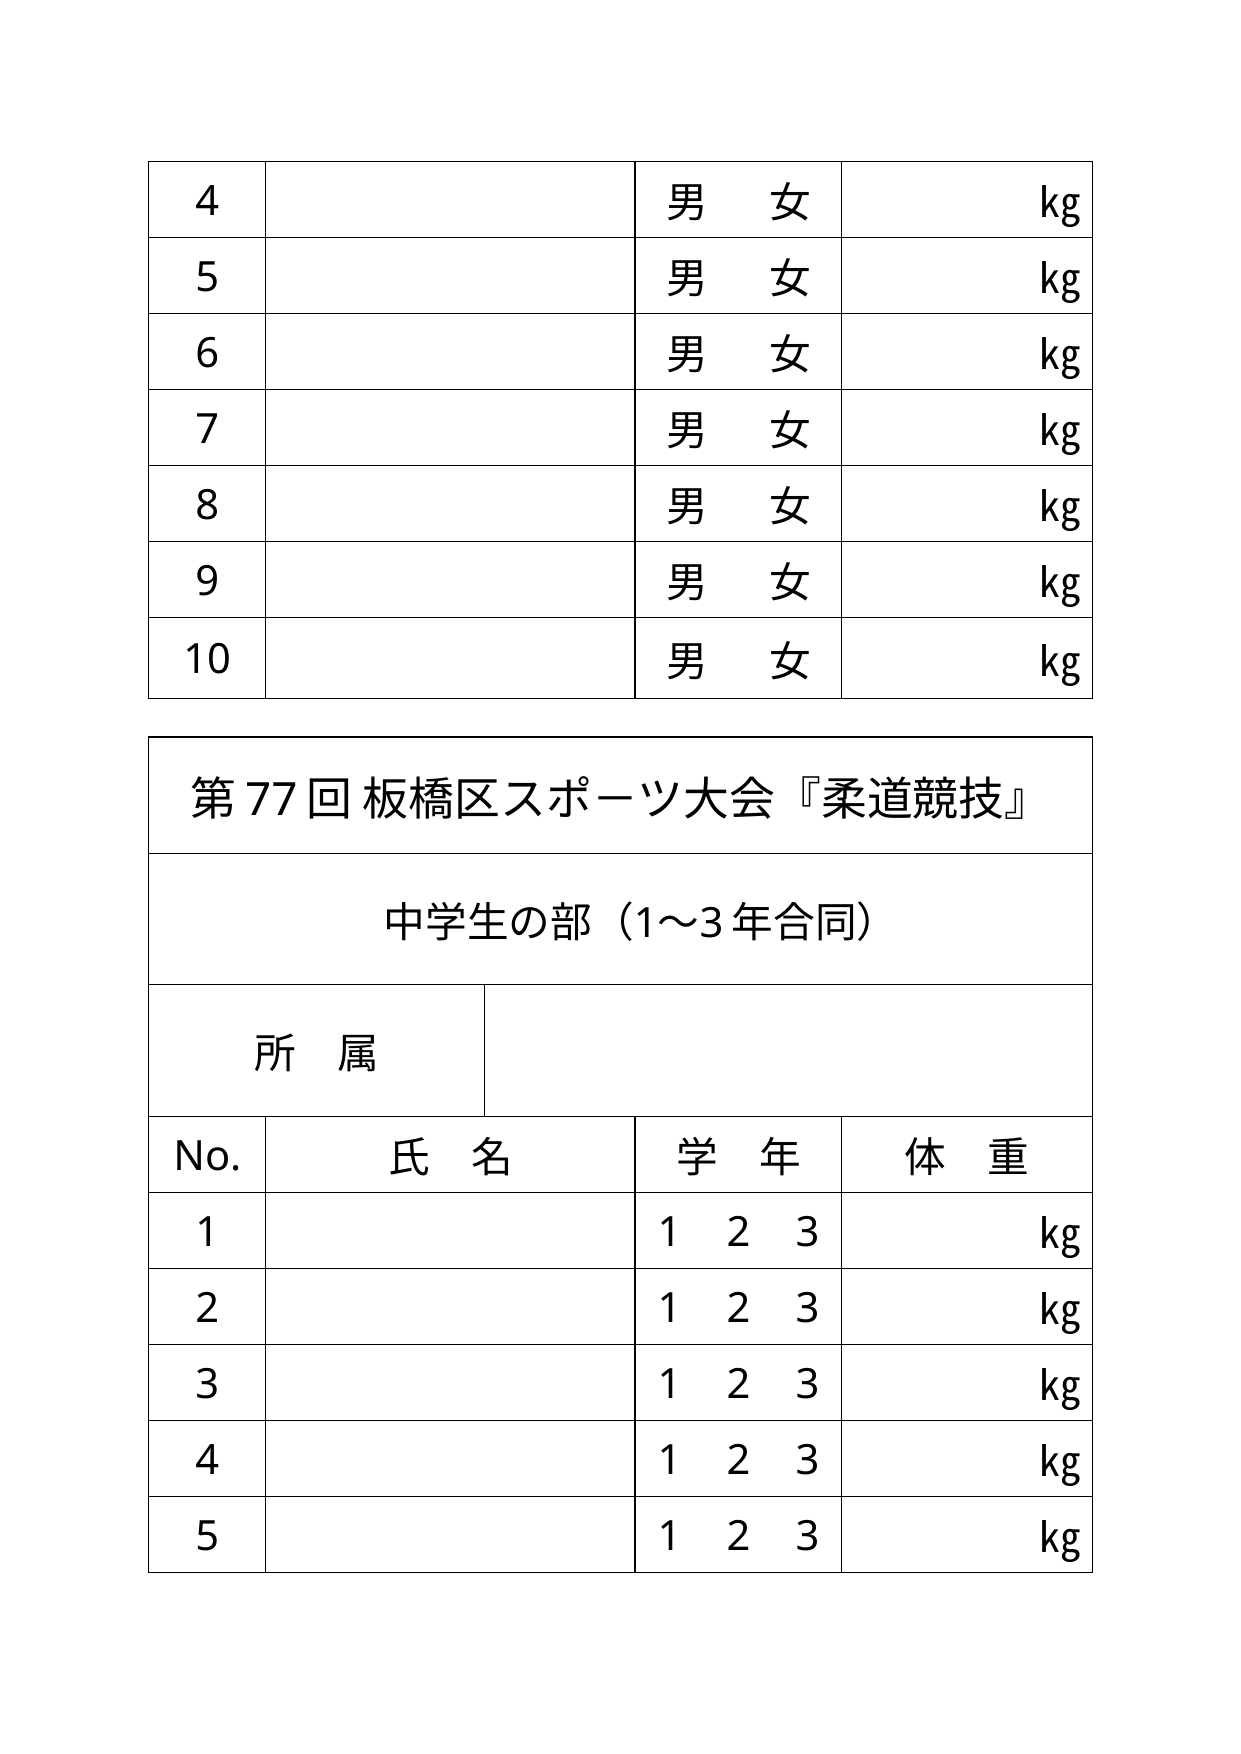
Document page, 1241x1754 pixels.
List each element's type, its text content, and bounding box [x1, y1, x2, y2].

table_cell 男 [636, 238, 738, 313]
table_cell 2 [149, 1269, 265, 1344]
table_cell ㎏ [842, 162, 1092, 237]
table_cell 1 [636, 1497, 704, 1572]
table_cell [266, 162, 634, 237]
table_cell 男 [636, 390, 738, 465]
table_cell ㎏ [842, 618, 1092, 698]
table_cell 女 [738, 466, 841, 541]
table_cell 6 [149, 314, 265, 389]
table_cell 2 [704, 1193, 773, 1268]
table_cell [485, 985, 1092, 1116]
table_cell [266, 1345, 634, 1420]
table_cell 男 [636, 466, 738, 541]
table_cell [266, 238, 634, 313]
table_cell ㎏ [842, 314, 1092, 389]
table_cell 5 [149, 1497, 265, 1572]
table_cell 中学生の部（1～3年合同） [149, 854, 1092, 984]
table_cell 男 [636, 162, 738, 237]
table_cell 女 [738, 314, 841, 389]
table_cell 学 年 [636, 1117, 841, 1192]
table_cell [266, 390, 634, 465]
table_cell [266, 1497, 634, 1572]
table_cell 4 [149, 1421, 265, 1496]
table_cell 2 [704, 1269, 773, 1344]
table_cell ㎏ [842, 1345, 1092, 1420]
table_cell ㎏ [842, 1497, 1092, 1572]
table_cell 5 [149, 238, 265, 313]
table_cell 1 [636, 1345, 704, 1420]
table_cell 男 [636, 542, 738, 617]
table_cell 女 [738, 390, 841, 465]
table_cell 氏 名 [266, 1117, 634, 1192]
table_cell 2 [704, 1497, 773, 1572]
table_cell ㎏ [842, 466, 1092, 541]
table_cell 1 [636, 1193, 704, 1268]
table_cell 2 [704, 1345, 773, 1420]
table_cell [266, 466, 634, 541]
table_cell 女 [738, 618, 841, 698]
table_cell No. [149, 1117, 265, 1192]
table_cell 体 重 [842, 1117, 1092, 1192]
table_header 第77回 板橋区スポ－ツ大会『柔道競技』 [149, 738, 1092, 853]
table_cell 3 [773, 1269, 841, 1344]
table_cell ㎏ [842, 1421, 1092, 1496]
table_cell [266, 618, 634, 698]
table_cell 3 [149, 1345, 265, 1420]
table_cell [266, 1269, 634, 1344]
table_cell ㎏ [842, 390, 1092, 465]
table_cell ㎏ [842, 1193, 1092, 1268]
table_cell 3 [773, 1193, 841, 1268]
table_cell 男 [636, 618, 738, 698]
table_cell 8 [149, 466, 265, 541]
table_cell [266, 1193, 634, 1268]
table_cell 10 [149, 618, 265, 698]
table_cell 女 [738, 238, 841, 313]
table_cell 女 [738, 162, 841, 237]
table_cell 1 [636, 1269, 704, 1344]
table_cell 3 [773, 1497, 841, 1572]
table_cell 2 [704, 1421, 773, 1496]
table_cell 4 [149, 162, 265, 237]
table_cell 男 [636, 314, 738, 389]
table_cell 3 [773, 1345, 841, 1420]
table_cell 女 [738, 542, 841, 617]
table_cell ㎏ [842, 542, 1092, 617]
table_cell ㎏ [842, 238, 1092, 313]
table_cell 7 [149, 390, 265, 465]
table_cell 1 [149, 1193, 265, 1268]
table_cell 3 [773, 1421, 841, 1496]
table_cell [266, 1421, 634, 1496]
table_cell 9 [149, 542, 265, 617]
table_cell [266, 314, 634, 389]
table_cell [266, 542, 634, 617]
table_cell ㎏ [842, 1269, 1092, 1344]
table_cell 所 属 [149, 985, 484, 1116]
table_cell 1 [636, 1421, 704, 1496]
